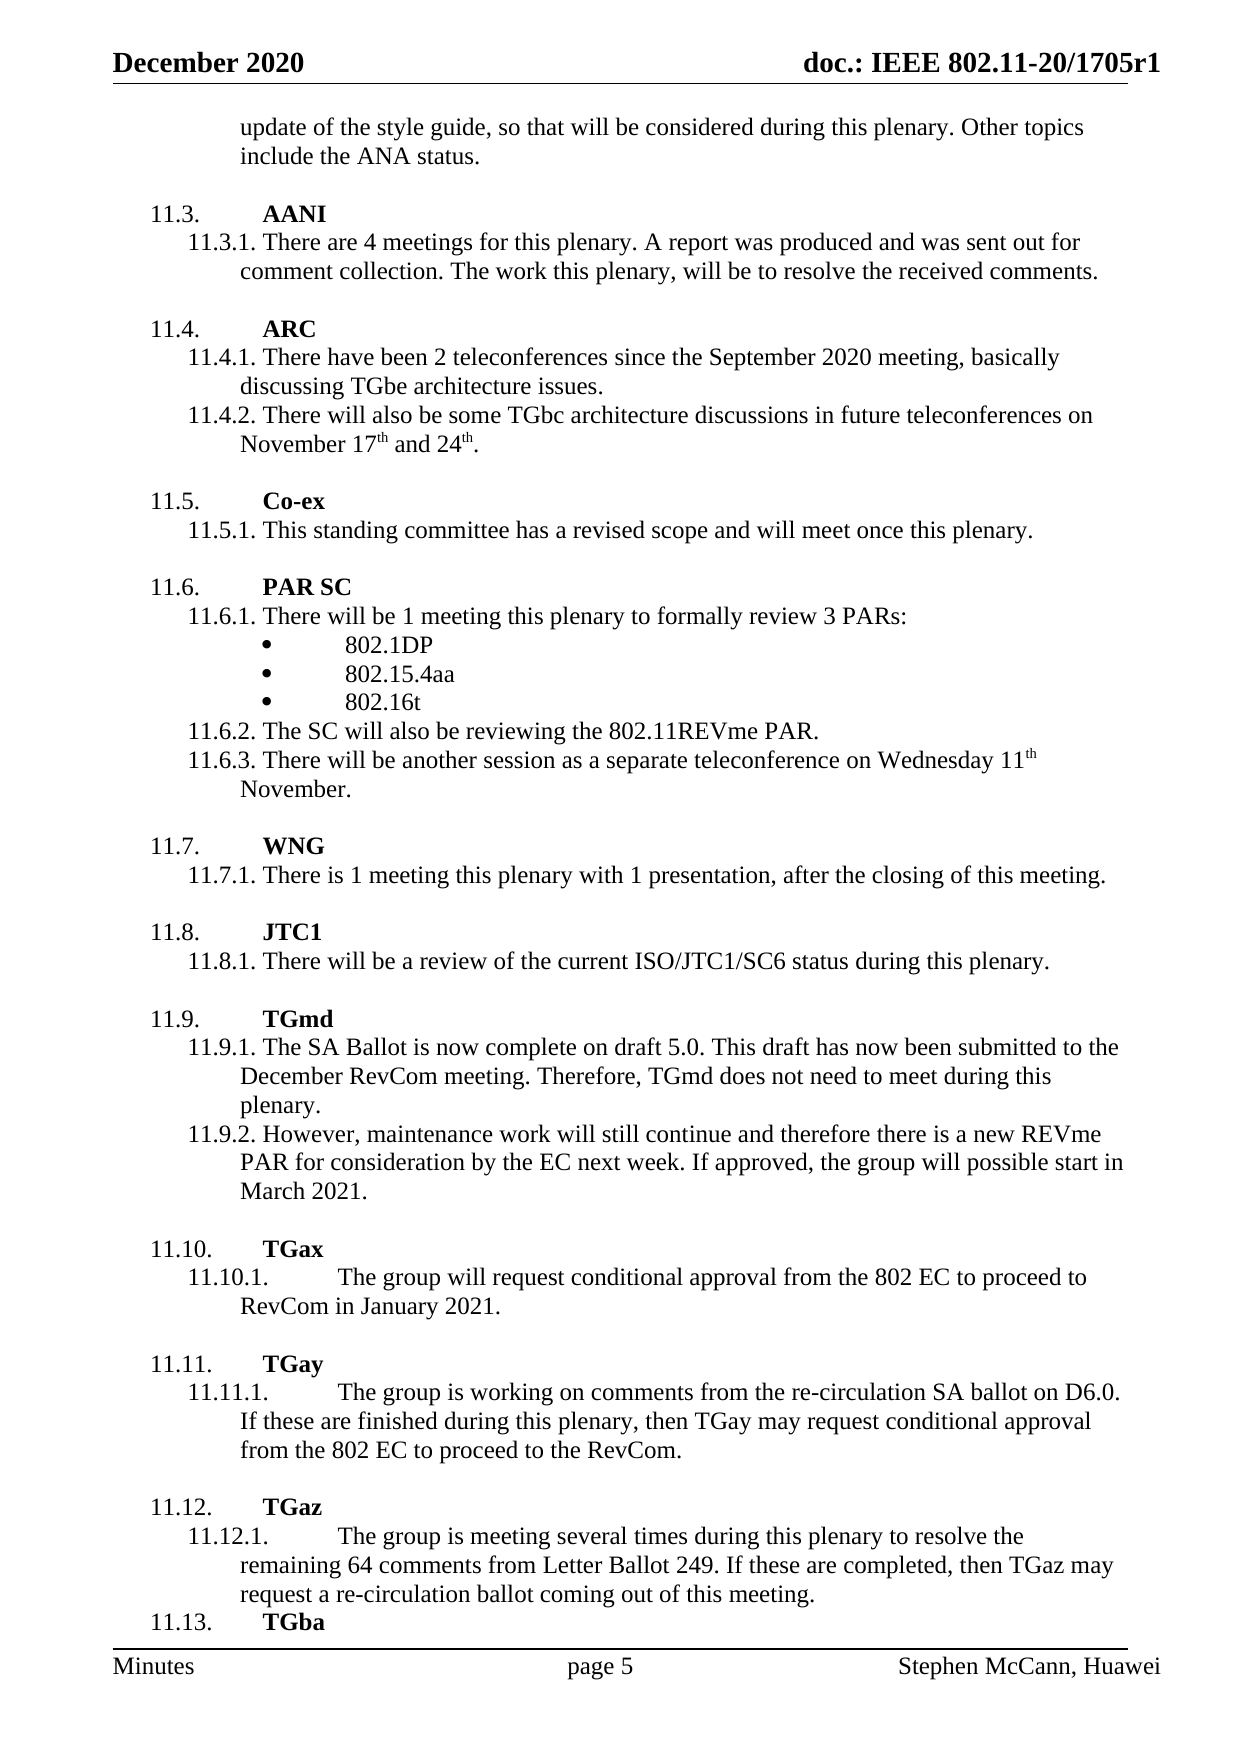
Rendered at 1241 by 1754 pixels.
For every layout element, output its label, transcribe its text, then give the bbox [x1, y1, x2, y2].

list TGmd [150, 1004, 1128, 1032]
list There have been 2 teleconferences since the September 2020 meeting, basically discussing TGbe architecture issues. [187, 342, 1128, 400]
list JTC1 [150, 917, 1128, 946]
list However, maintenance work will still continue and therefore there is a new REVme PAR for consideration by the EC next week. If approved, the group will possible start in March 2021. [187, 1119, 1128, 1205]
list The SA Ballot is now complete on draft 5.0. This draft has now been submitted to the December RevCom meeting. Therefore, TGmd does not need to meet during this plenary. [187, 1032, 1128, 1119]
list The group is working on comments from the re-circulation SA ballot on D6.0. If these are finished during this plenary, then TGay may request conditional approval from the 802 EC to proceed to the RevCom. [187, 1377, 1128, 1464]
list ARC [150, 314, 1128, 342]
list There will be 1 meeting this plenary to formally review 3 PARs: [187, 601, 1128, 630]
list There will be another session as a separate teleconference on Wednesday 11th November. [187, 745, 1128, 802]
list TGay [150, 1349, 1128, 1377]
list 802.15.4aa [262, 659, 1128, 687]
list TGba [150, 1607, 1128, 1636]
list There will be a review of the current ISO/JTC1/SC6 status during this plenary. [187, 946, 1128, 975]
list This standing committee has a revised scope and will meet once this plenary. [187, 515, 1128, 544]
list TGaz [150, 1492, 1128, 1521]
list AANI [150, 199, 1128, 227]
list PAR SC [150, 572, 1128, 601]
list TGax [150, 1234, 1128, 1262]
list The group is meeting several times during this plenary to resolve the remaining 64 comments from Letter Ballot 249. If these are completed, then TGaz may request a re-circulation ballot coming out of this meeting. [187, 1521, 1128, 1607]
list Co-ex [150, 486, 1128, 515]
list There will also be some TGbc architecture discussions in future teleconferences on November 17th and 24th. [187, 400, 1128, 457]
list The SC will also be reviewing the 802.11REVme PAR. [187, 716, 1128, 745]
list WNG [150, 831, 1128, 860]
list The group will request conditional approval from the 802 EC to proceed to RevCom in January 2021. [187, 1262, 1128, 1320]
list There are 4 meetings for this plenary. A report was produced and was sent out for comment collection. The work this plenary, will be to resolve the received comments. [187, 227, 1128, 285]
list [187, 112, 1128, 170]
list There is 1 meeting this plenary with 1 presentation, after the closing of this meeting. [187, 860, 1128, 889]
list 802.16t [262, 687, 1128, 716]
list 802.1DP [262, 630, 1128, 659]
